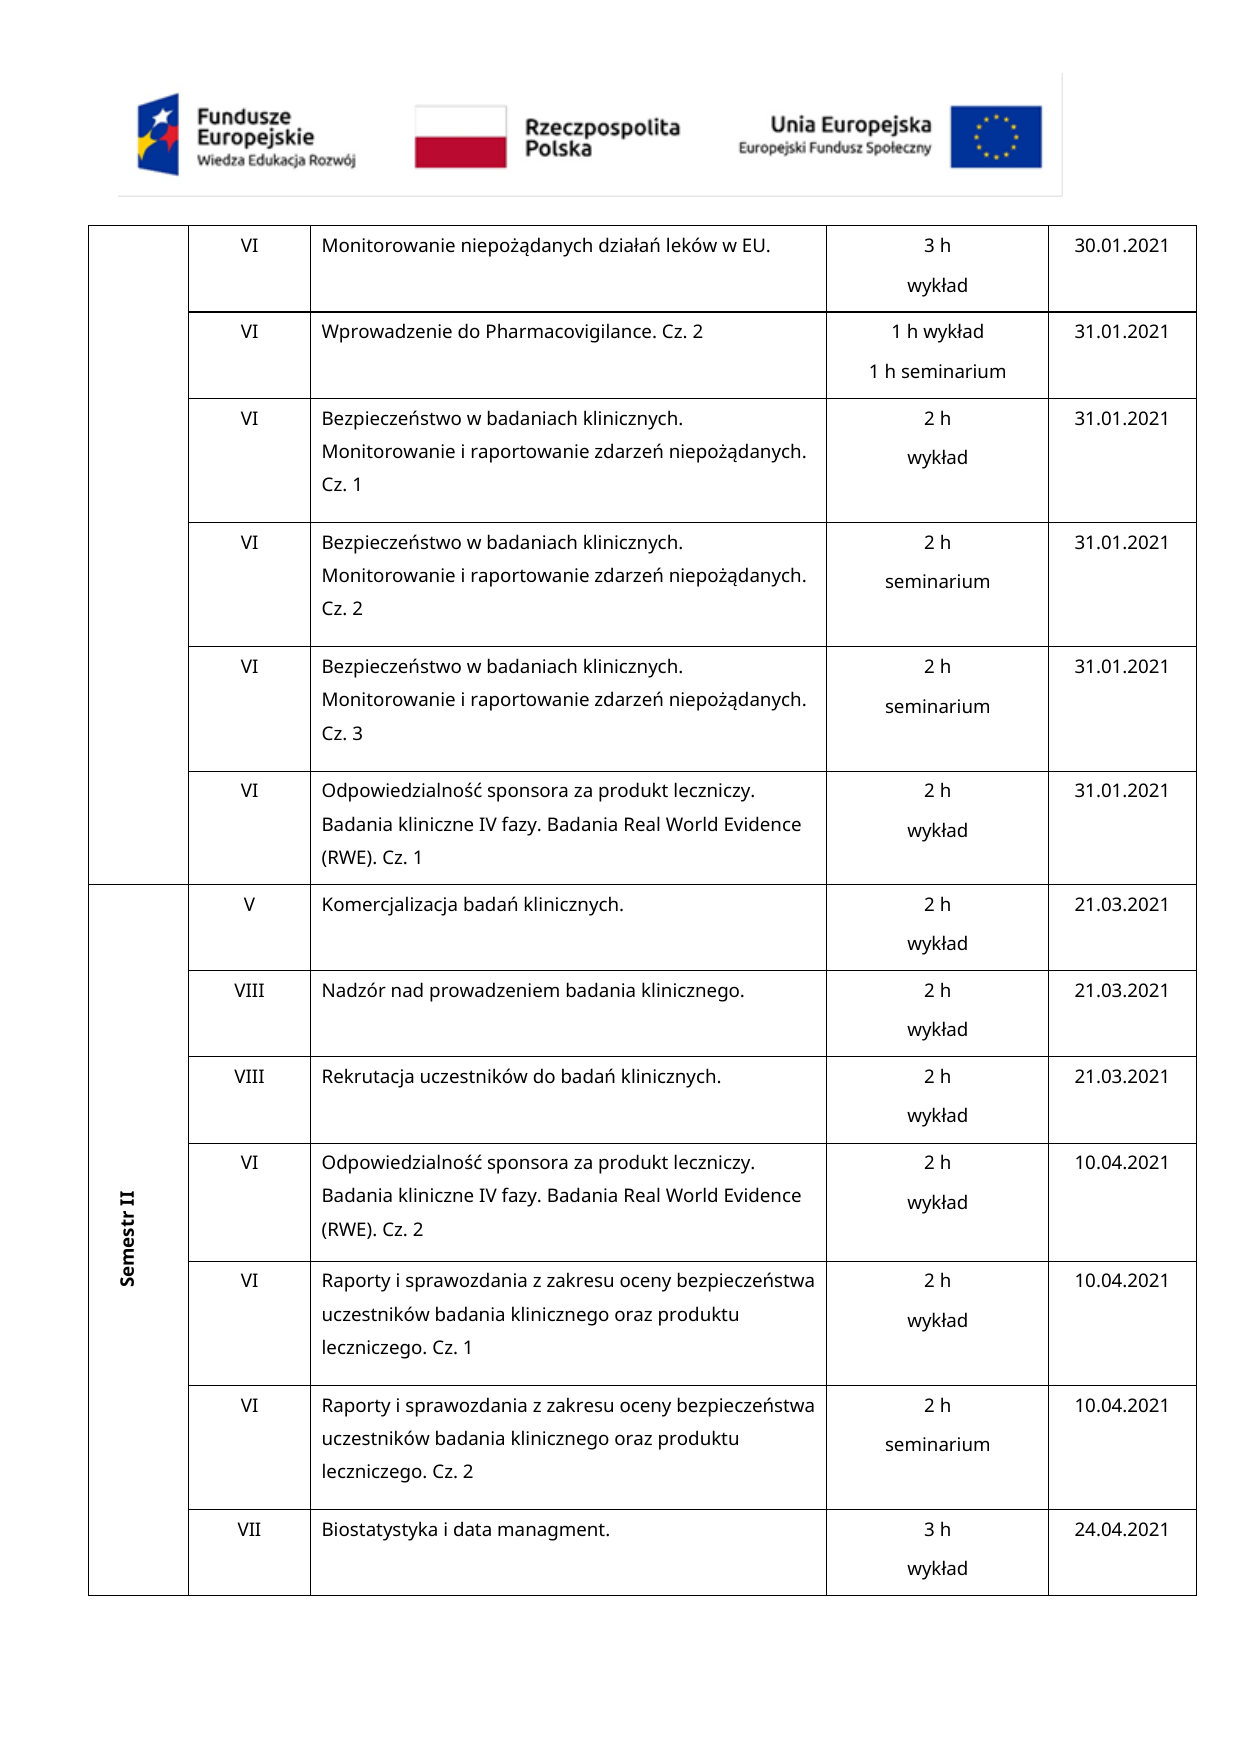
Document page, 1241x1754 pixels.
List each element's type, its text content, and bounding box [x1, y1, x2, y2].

table_cell Semestr II [89, 885, 188, 1595]
table_cell 2 h wykład [827, 1144, 1048, 1261]
table_cell 2 h wykład [827, 971, 1048, 1056]
table_cell 3 h wykład [827, 226, 1048, 311]
table_cell Odpowiedzialność sponsora za produkt leczniczy. Badania kliniczne IV fazy. Badania Real World Evidence (RWE). Cz. 1 [311, 772, 826, 884]
table_cell 21.03.2021 [1049, 885, 1196, 970]
table_cell 31.01.2021 [1049, 772, 1196, 884]
table_cell 31.01.2021 [1049, 313, 1196, 398]
table_cell 2 h seminarium [827, 647, 1048, 771]
table_cell V [189, 885, 310, 970]
table_cell 2 h wykład [827, 885, 1048, 970]
table_cell Nadzór nad prowadzeniem badania klinicznego. [311, 971, 826, 1056]
table_cell 24.04.2021 [1049, 1510, 1196, 1595]
picture [118, 73, 1064, 198]
table_cell 31.01.2021 [1049, 523, 1196, 646]
table_cell 10.04.2021 [1049, 1262, 1196, 1385]
table_cell VI [189, 1262, 310, 1385]
table_cell 21.03.2021 [1049, 1057, 1196, 1142]
table_cell VI [189, 523, 310, 646]
table_cell Wprowadzenie do Pharmacovigilance. Cz. 2 [311, 313, 826, 398]
table_cell 2 h seminarium [827, 1386, 1048, 1509]
table_cell 21.03.2021 [1049, 971, 1196, 1056]
table_cell VIII [189, 1057, 310, 1142]
table_cell Odpowiedzialność sponsora za produkt leczniczy. Badania kliniczne IV fazy. Badania Real World Evidence (RWE). Cz. 2 [311, 1144, 826, 1261]
table_cell Komercjalizacja badań klinicznych. [311, 885, 826, 970]
table_cell 2 h seminarium [827, 523, 1048, 646]
table_cell VI [189, 226, 310, 311]
table_cell 1 h wykład 1 h seminarium [827, 313, 1048, 398]
table_cell VI [189, 313, 310, 398]
table_cell 2 h wykład [827, 772, 1048, 884]
table_cell Bezpieczeństwo w badaniach klinicznych. Monitorowanie i raportowanie zdarzeń niepożądanych. Cz. 2 [311, 523, 826, 646]
table_cell VI [189, 647, 310, 771]
table_cell Monitorowanie niepożądanych działań leków w EU. [311, 226, 826, 311]
table_cell VI [189, 772, 310, 884]
table_cell Biostatystyka i data managment. [311, 1510, 826, 1595]
table_cell Raporty i sprawozdania z zakresu oceny bezpieczeństwa uczestników badania klinicznego oraz produktu leczniczego. Cz. 1 [311, 1262, 826, 1385]
table_cell Raporty i sprawozdania z zakresu oceny bezpieczeństwa uczestników badania klinicznego oraz produktu leczniczego. Cz. 2 [311, 1386, 826, 1509]
table_cell 30.01.2021 [1049, 226, 1196, 311]
table_cell 3 h wykład [827, 1510, 1048, 1595]
table_cell Bezpieczeństwo w badaniach klinicznych. Monitorowanie i raportowanie zdarzeń niepożądanych. Cz. 3 [311, 647, 826, 771]
table_cell 2 h wykład [827, 1262, 1048, 1385]
table_cell VII [189, 1510, 310, 1595]
table_cell VI [189, 1144, 310, 1261]
table_cell 31.01.2021 [1049, 399, 1196, 522]
table_cell Rekrutacja uczestników do badań klinicznych. [311, 1057, 826, 1142]
table_cell VI [189, 399, 310, 522]
table_cell VIII [189, 971, 310, 1056]
table_cell 10.04.2021 [1049, 1144, 1196, 1261]
table_cell 2 h wykład [827, 1057, 1048, 1142]
table_cell 31.01.2021 [1049, 647, 1196, 771]
table_cell 2 h wykład [827, 399, 1048, 522]
table_cell VI [189, 1386, 310, 1509]
table_cell 10.04.2021 [1049, 1386, 1196, 1509]
table_cell Bezpieczeństwo w badaniach klinicznych. Monitorowanie i raportowanie zdarzeń niepożądanych. Cz. 1 [311, 399, 826, 522]
